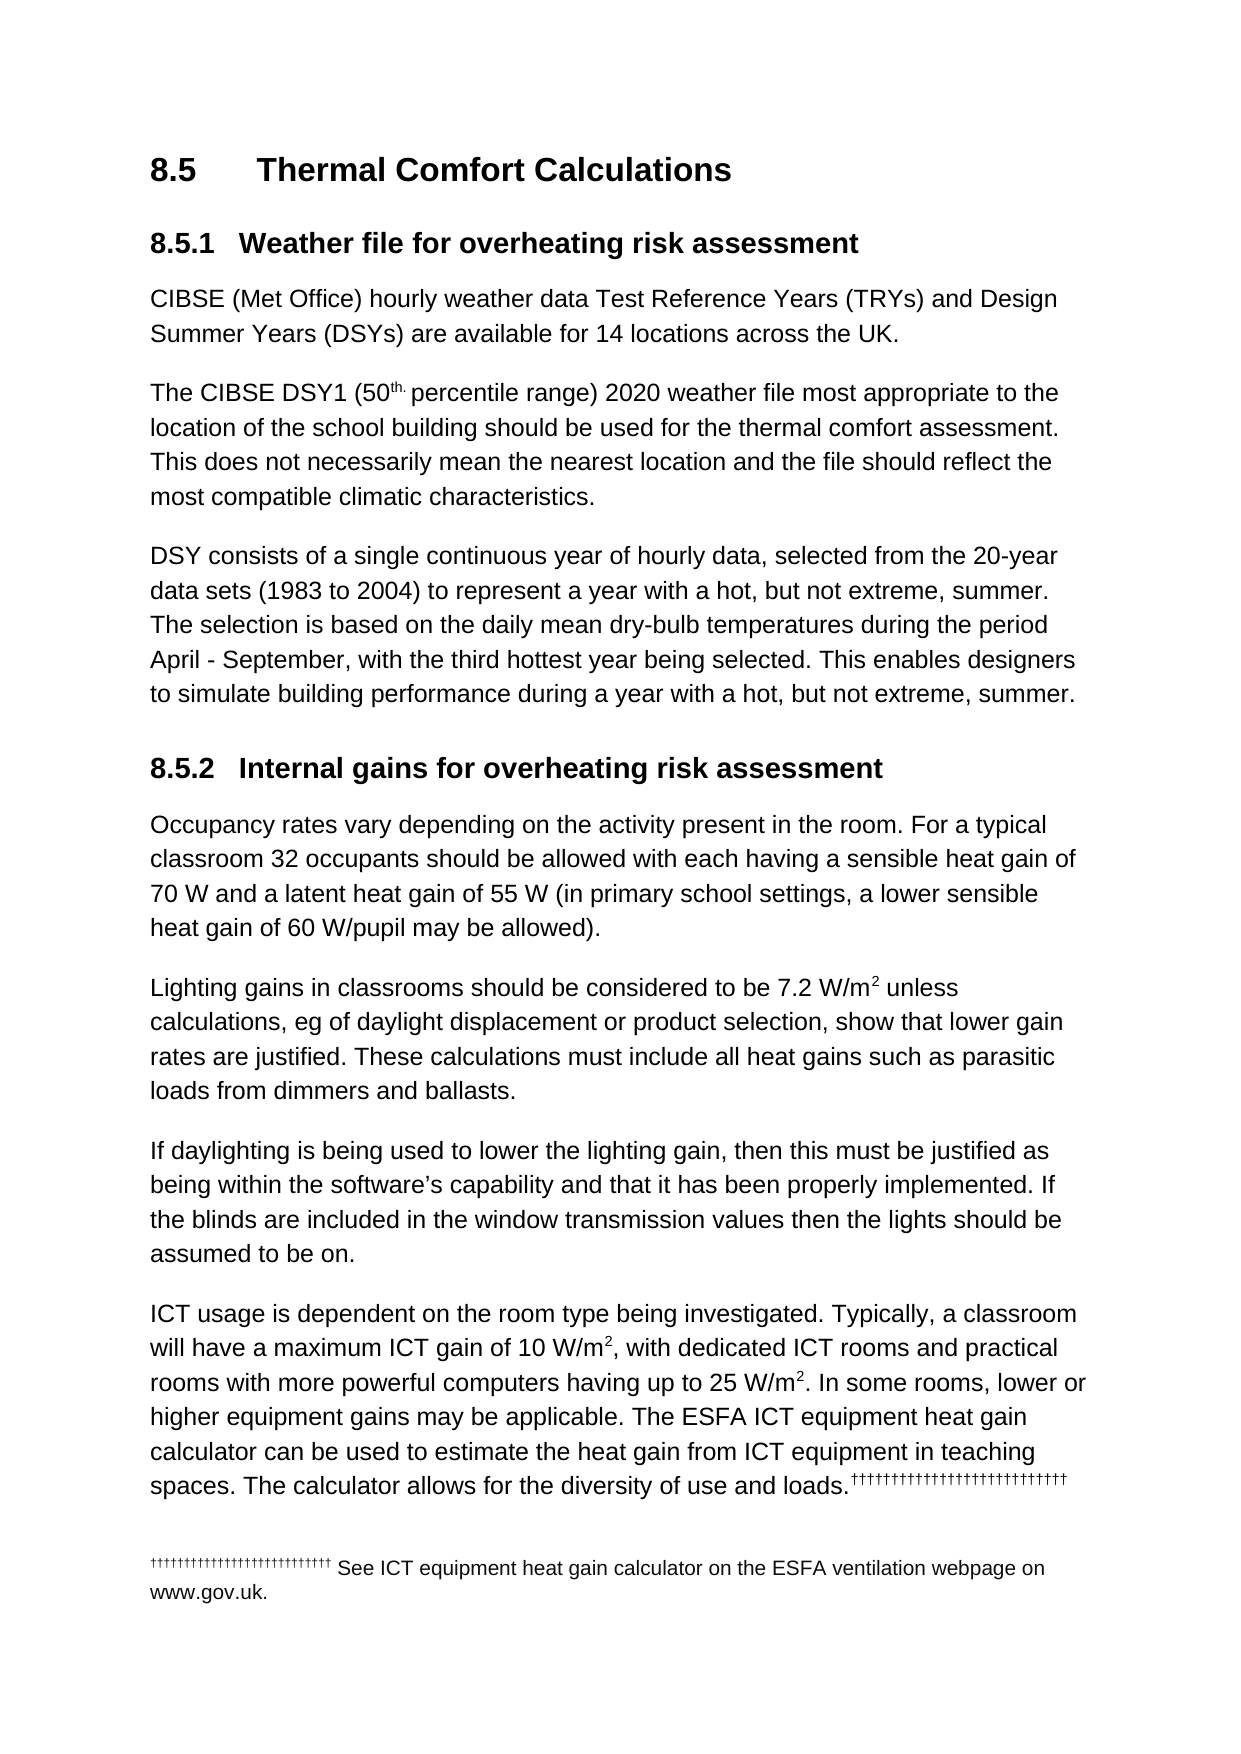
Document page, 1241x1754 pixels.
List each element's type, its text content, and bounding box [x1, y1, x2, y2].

text Lighting gains in classrooms should be considered to be 7.2 W/m2 unless calculations, eg of daylight displacement or product selection, show that lower gain rates are justified. These calculations must include all heat gains such as parasitic loads from dimmers and ballasts. [150, 973, 1090, 1105]
subtitle Thermal Comfort Calculations [150, 150, 1090, 188]
text CIBSE (Met Office) hourly weather data Test Reference Years (TRYs) and Design Summer Years (DSYs) are available for 14 locations across the UK. [150, 284, 1090, 348]
subtitle Internal gains for overheating risk assessment [150, 751, 1090, 785]
text DSY consists of a single continuous year of hourly data, selected from the 20-year data sets (1983 to 2004) to represent a year with a hot, but not extreme, summer. The selection is based on the daily mean dry-bulb temperatures during the period April - September, with the third hottest year being selected. This enables designers to simulate building performance during a year with a hot, but not extreme, summer. [150, 541, 1090, 708]
subtitle Weather file for overheating risk assessment [150, 226, 1090, 259]
text ICT usage is dependent on the room type being investigated. Typically, a classroom will have a maximum ICT gain of 10 W/m2, with dedicated ICT rooms and practical rooms with more powerful computers having up to 25 W/m2. In some rooms, lower or higher equipment gains may be applicable. The ESFA ICT equipment heat gain calculator can be used to estimate the heat gain from ICT equipment in teaching spaces. The calculator allows for the diversity of use and loads. [150, 1298, 1090, 1500]
text The CIBSE DSY1 (50th. percentile range) 2020 weather file most appropriate to the location of the school building should be used for the thermal comfort assessment. This does not necessarily mean the nearest location and the file should reflect the most compatible climatic characteristics. [150, 378, 1090, 511]
text Occupancy rates vary depending on the activity present in the room. For a typical classroom 32 occupants should be allowed with each having a sensible heat gain of 70 W and a latent heat gain of 55 W (in primary school settings, a lower sensible heat gain of 60 W/pupil may be allowed). [150, 810, 1090, 942]
text If daylighting is being used to lower the lighting gain, then this must be justified as being within the software’s capability and that it has been properly implemented. If the blinds are included in the window transmission values then the lights should be assumed to be on. [150, 1136, 1090, 1268]
